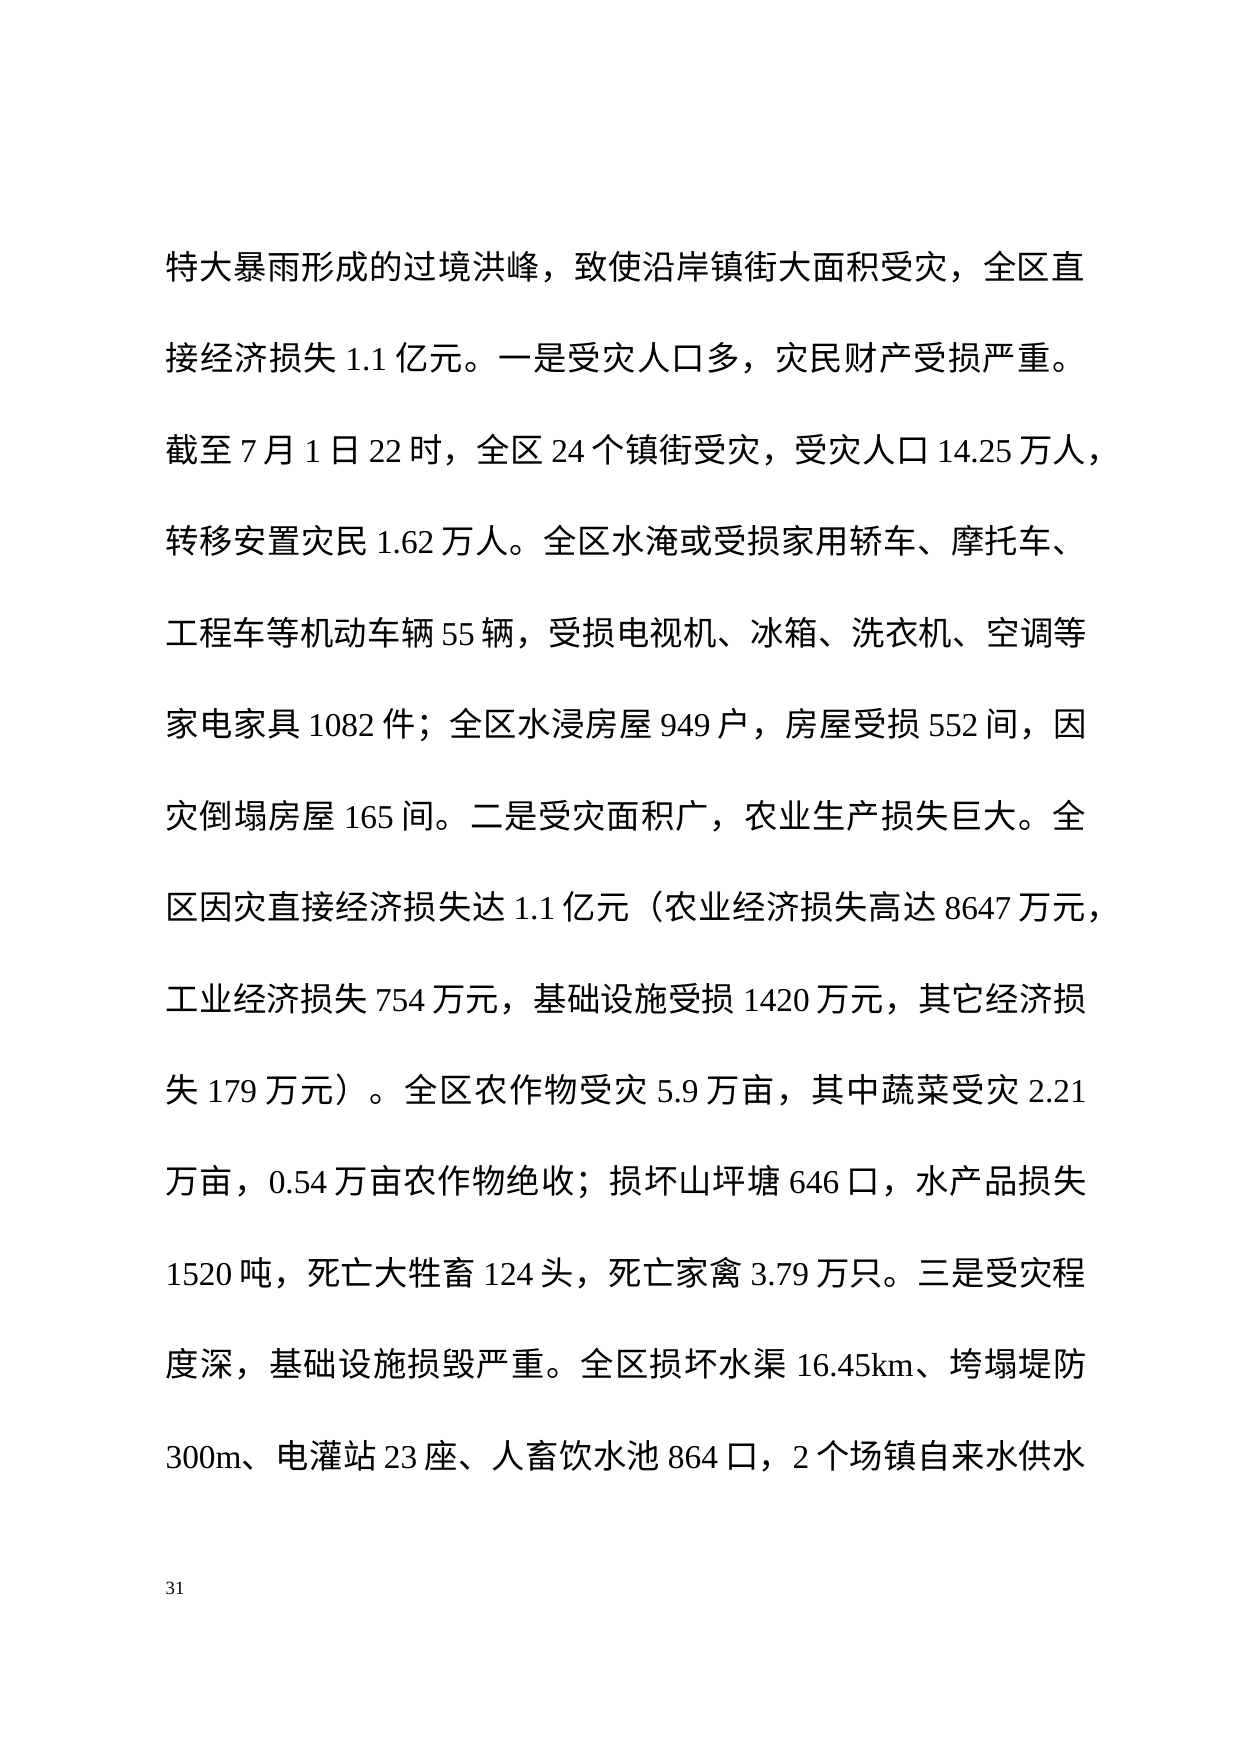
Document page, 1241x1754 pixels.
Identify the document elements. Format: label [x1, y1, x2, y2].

text [165, 219, 1087, 1499]
